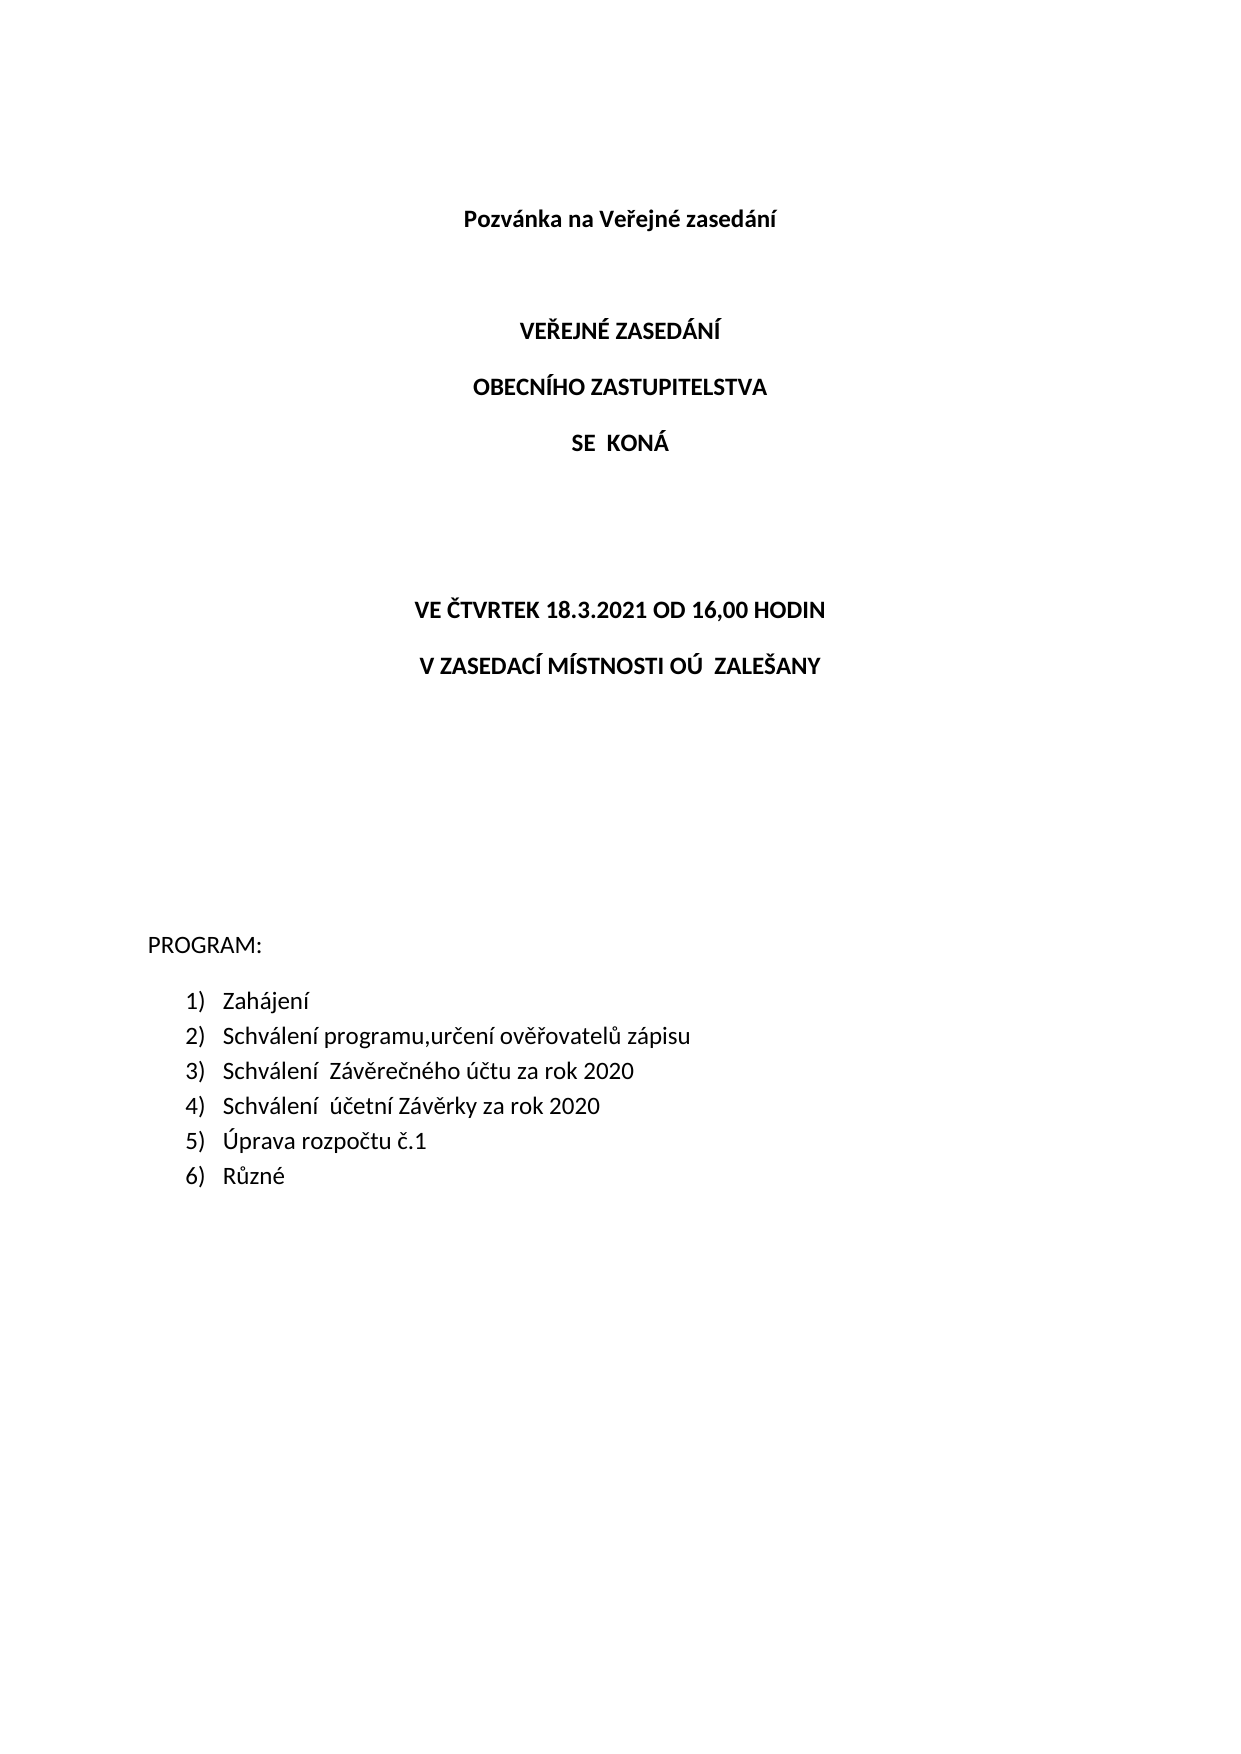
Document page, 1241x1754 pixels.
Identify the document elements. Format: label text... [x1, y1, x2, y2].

list Schválení Závěrečného účtu za rok 2020 [185, 1055, 1093, 1086]
list Zahájení [185, 985, 1093, 1016]
text OBECNÍHO ZASTUPITELSTVA [148, 371, 1093, 401]
list Různé [185, 1160, 1093, 1191]
text PROGRAM: [148, 929, 1093, 960]
list Schválení programu,určení ověřovatelů zápisu [185, 1020, 1093, 1051]
text V ZASEDACÍ MÍSTNOSTI OÚ ZALEŠANY [148, 650, 1093, 681]
text SE KONÁ [148, 427, 1093, 457]
text Pozvánka na Veřejné zasedání [148, 203, 1093, 234]
list Úprava rozpočtu č.1 [185, 1125, 1093, 1156]
text VEŘEJNÉ ZASEDÁNÍ [148, 315, 1093, 346]
text VE ČTVRTEK 18.3.2021 OD 16,00 HODIN [148, 594, 1093, 625]
list Schválení účetní Závěrky za rok 2020 [185, 1090, 1093, 1121]
